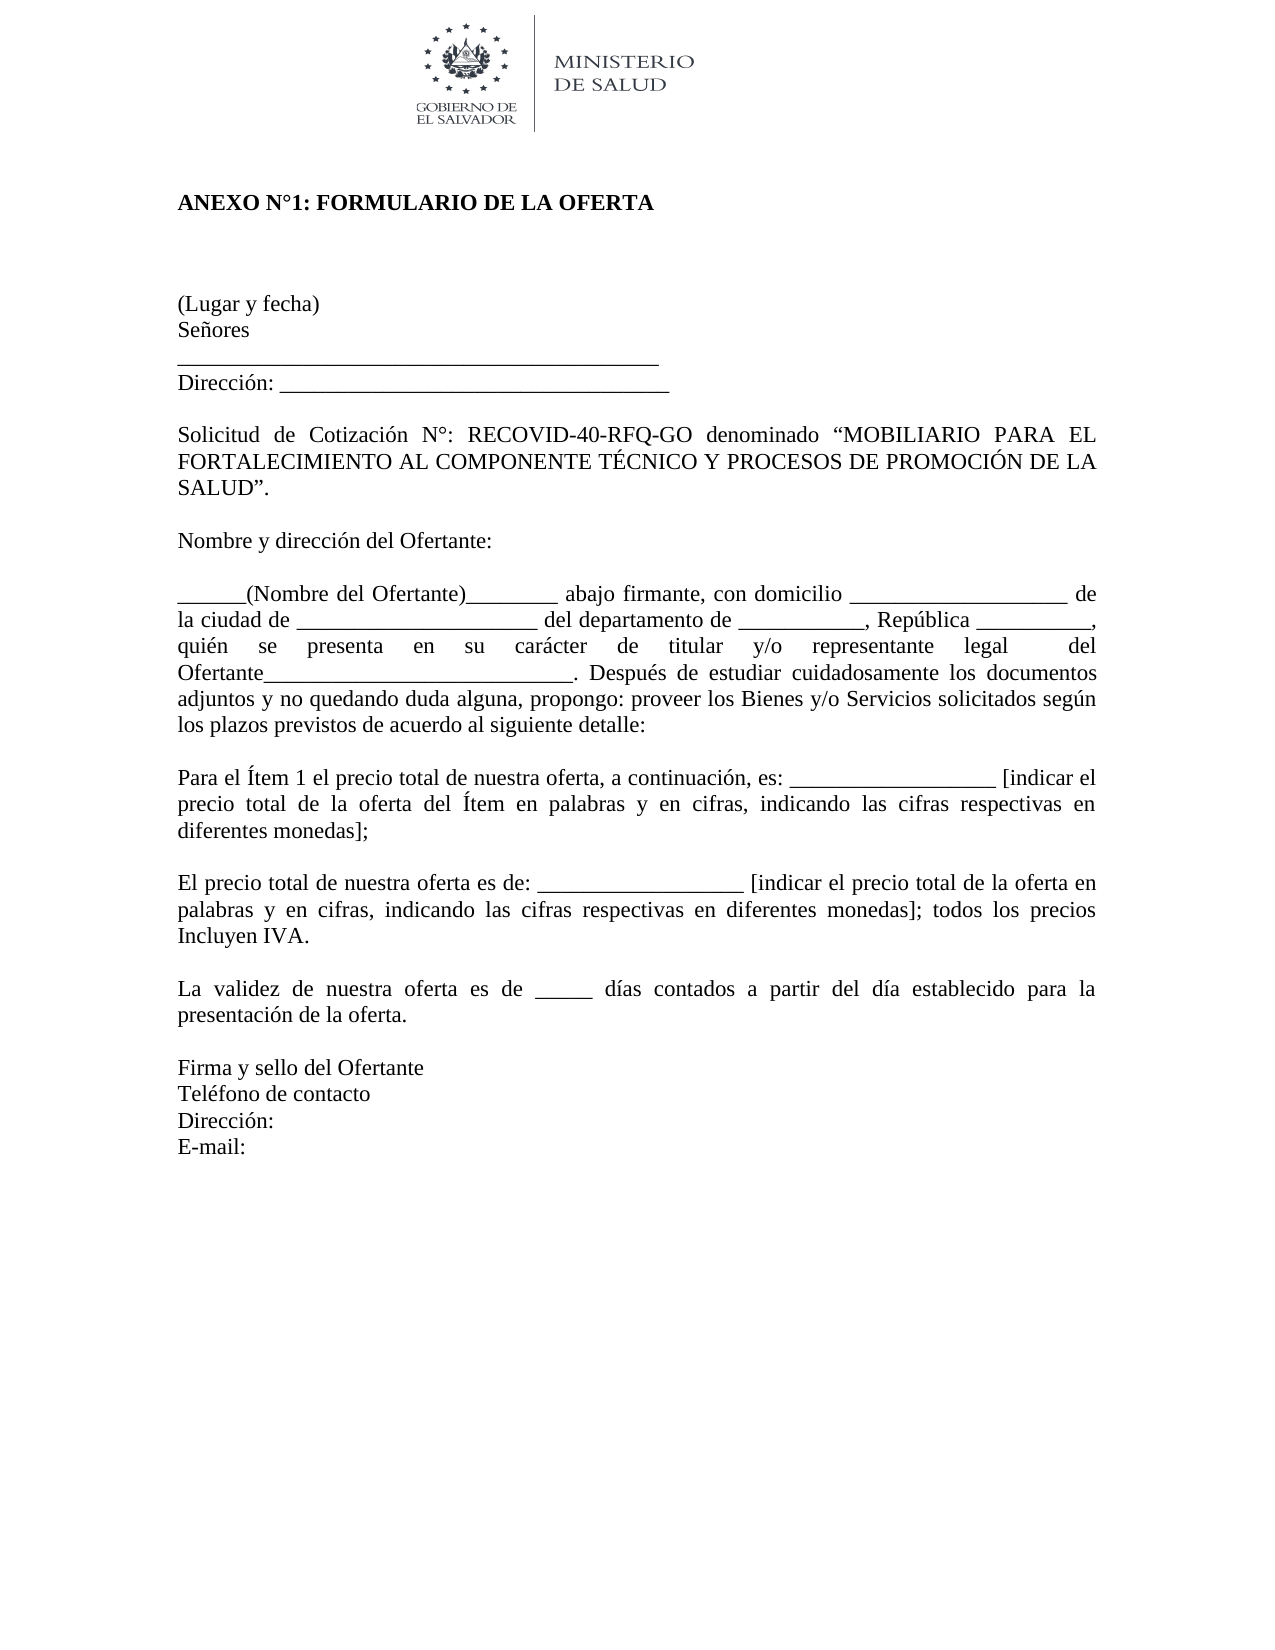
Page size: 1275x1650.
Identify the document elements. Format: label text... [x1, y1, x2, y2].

text La validez de nuestra oferta es de _____ días contados a partir del día establecido para la presentación de la oferta. [177, 975, 1098, 1028]
text ______(Nombre del Ofertante)________ abajo firmante, con domicilio ___________________ de la ciudad de _____________________ del departamento de ___________, República __________, quién se presenta en su carácter de titular y/o representante legal del Ofertante___________________________. Después de estudiar cuidadosamente los documentos adjuntos y no quedando duda alguna, propongo: proveer los Bienes y/o Servicios solicitados según los plazos previstos de acuerdo al siguiente detalle: [177, 579, 1098, 738]
text Nombre y dirección del Ofertante: [177, 527, 1098, 553]
text Dirección: __________________________________ [177, 369, 1098, 395]
text ANEXO N°1: FORMULARIO DE LA OFERTA [177, 189, 1098, 216]
picture [416, 15, 695, 132]
text Señores [177, 316, 1098, 342]
text El precio total de nuestra oferta es de: __________________ [indicar el precio total de la oferta en palabras y en cifras, indicando las cifras respectivas en diferentes monedas]; todos los precios Incluyen IVA. [177, 869, 1098, 948]
text Solicitud de Cotización N°: RECOVID-40-RFQ-GO denominado “MOBILIARIO PARA EL FORTALECIMIENTO AL COMPONENTE TÉCNICO Y PROCESOS DE PROMOCIÓN DE LA SALUD”. [177, 421, 1098, 501]
text Firma y sello del Ofertante [177, 1054, 1098, 1080]
text __________________________________________ [177, 342, 1098, 369]
text Para el Ítem 1 el precio total de nuestra oferta, a continuación, es: __________________ [indicar el precio total de la oferta del Ítem en palabras y en cifras, indicando las cifras respectivas en diferentes monedas]; [177, 764, 1098, 843]
text Dirección: [177, 1107, 1098, 1133]
text Teléfono de contacto [177, 1080, 1098, 1107]
text E-mail: [177, 1133, 1098, 1159]
text (Lugar y fecha) [177, 290, 1098, 316]
